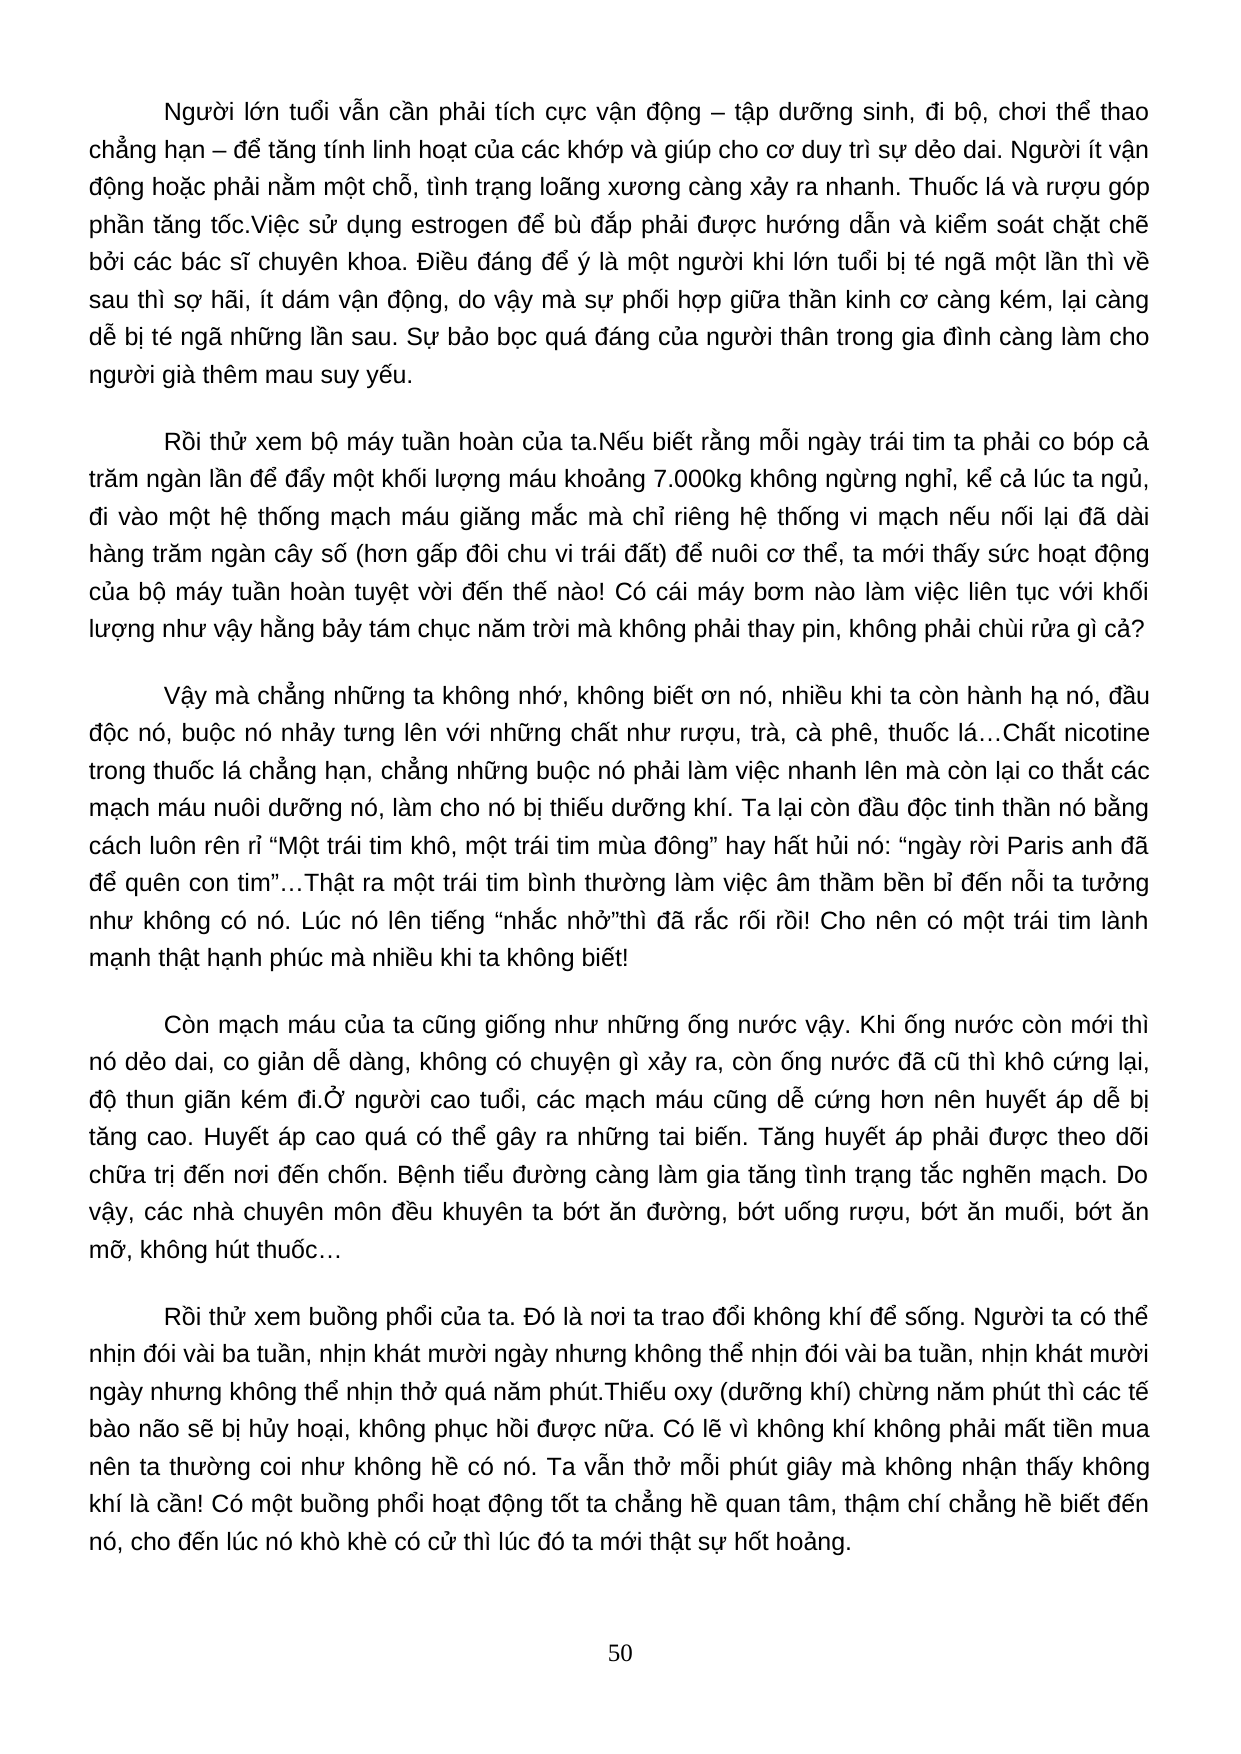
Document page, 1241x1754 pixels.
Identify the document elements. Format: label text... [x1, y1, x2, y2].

text Vậy mà chẳng những ta không nhớ, không biết ơn nó, nhiều khi ta còn hành hạ nó, đầu độc nó, buộc nó nhảy tưng lên với những chất như rượu, trà, cà phê, thuốc lá…Chất nicotine trong thuốc lá chẳng hạn, chẳng những buộc nó phải làm việc nhanh lên mà còn lại co thắt các mạch máu nuôi dưỡng nó, làm cho nó bị thiếu dưỡng khí. Ta lại còn đầu độc tinh thần nó bằng cách luôn rên rỉ “Một trái tim khô, một trái tim mùa đông” hay hất hủi nó: “ngày rời Paris anh đã để quên con tim”…Thật ra một trái tim bình thường làm việc âm thầm bền bỉ đến nỗi ta tưởng như không có nó. Lúc nó lên tiếng “nhắc nhở”thì đã rắc rối rồi! Cho nên có một trái tim lành mạnh thật hạnh phúc mà nhiều khi ta không biết! [89, 672, 1152, 972]
text Còn mạch máu của ta cũng giống như những ống nước vậy. Khi ống nước còn mới thì nó dẻo dai, co giản dễ dàng, không có chuyện gì xảy ra, còn ống nước đã cũ thì khô cứng lại, độ thun giãn kém đi.Ở người cao tuổi, các mạch máu cũng dễ cứng hơn nên huyết áp dễ bị tăng cao. Huyết áp cao quá có thể gây ra những tai biến. Tăng huyết áp phải được theo dõi chữa trị đến nơi đến chốn. Bệnh tiểu đường càng làm gia tăng tình trạng tắc nghẽn mạch. Do vậy, các nhà chuyên môn đều khuyên ta bớt ăn đường, bớt uống rượu, bớt ăn muối, bớt ăn mỡ, không hút thuốc… [89, 1001, 1152, 1264]
text Rồi thử xem bộ máy tuần hoàn của ta.Nếu biết rằng mỗi ngày trái tim ta phải co bóp cả trăm ngàn lần để đẩy một khối lượng máu khoảng 7.000kg không ngừng nghỉ, kể cả lúc ta ngủ, đi vào một hệ thống mạch máu giăng mắc mà chỉ riêng hệ thống vi mạch nếu nối lại đã dài hàng trăm ngàn cây số (hơn gấp đôi chu vi trái đất) để nuôi cơ thể, ta mới thấy sức hoạt động của bộ máy tuần hoàn tuyệt vời đến thế nào! Có cái máy bơm nào làm việc liên tục với khối lượng như vậy hằng bảy tám chục năm trời mà không phải thay pin, không phải chùi rửa gì cả? [89, 418, 1152, 643]
text Rồi thử xem buồng phổi của ta. Đó là nơi ta trao đổi không khí để sống. Người ta có thể nhịn đói vài ba tuần, nhịn khát mười ngày nhưng không thể nhịn đói vài ba tuần, nhịn khát mười ngày nhưng không thể nhịn thở quá năm phút.Thiếu oxy (dưỡng khí) chừng năm phút thì các tế bào não sẽ bị hủy hoại, không phục hồi được nữa. Có lẽ vì không khí không phải mất tiền mua nên ta thường coi như không hề có nó. Ta vẫn thở mỗi phút giây mà không nhận thấy không khí là cần! Có một buồng phổi hoạt động tốt ta chẳng hề quan tâm, thậm chí chẳng hề biết đến nó, cho đến lúc nó khò khè có cử thì lúc đó ta mới thật sự hốt hoảng. [89, 1293, 1152, 1555]
text Người lớn tuổi vẫn cần phải tích cực vận động – tập dưỡng sinh, đi bộ, chơi thể thao chẳng hạn – để tăng tính linh hoạt của các khớp và giúp cho cơ duy trì sự dẻo dai. Người ít vận động hoặc phải nằm một chỗ, tình trạng loãng xương càng xảy ra nhanh. Thuốc lá và rượu góp phần tăng tốc.Việc sử dụng estrogen để bù đắp phải được hướng dẫn và kiểm soát chặt chẽ bởi các bác sĩ chuyên khoa. Điều đáng để ý là một người khi lớn tuổi bị té ngã một lần thì về sau thì sợ hãi, ít dám vận động, do vậy mà sự phối hợp giữa thần kinh cơ càng kém, lại càng dễ bị té ngã những lần sau. Sự bảo bọc quá đáng của người thân trong gia đình càng làm cho người già thêm mau suy yếu. [89, 89, 1152, 389]
